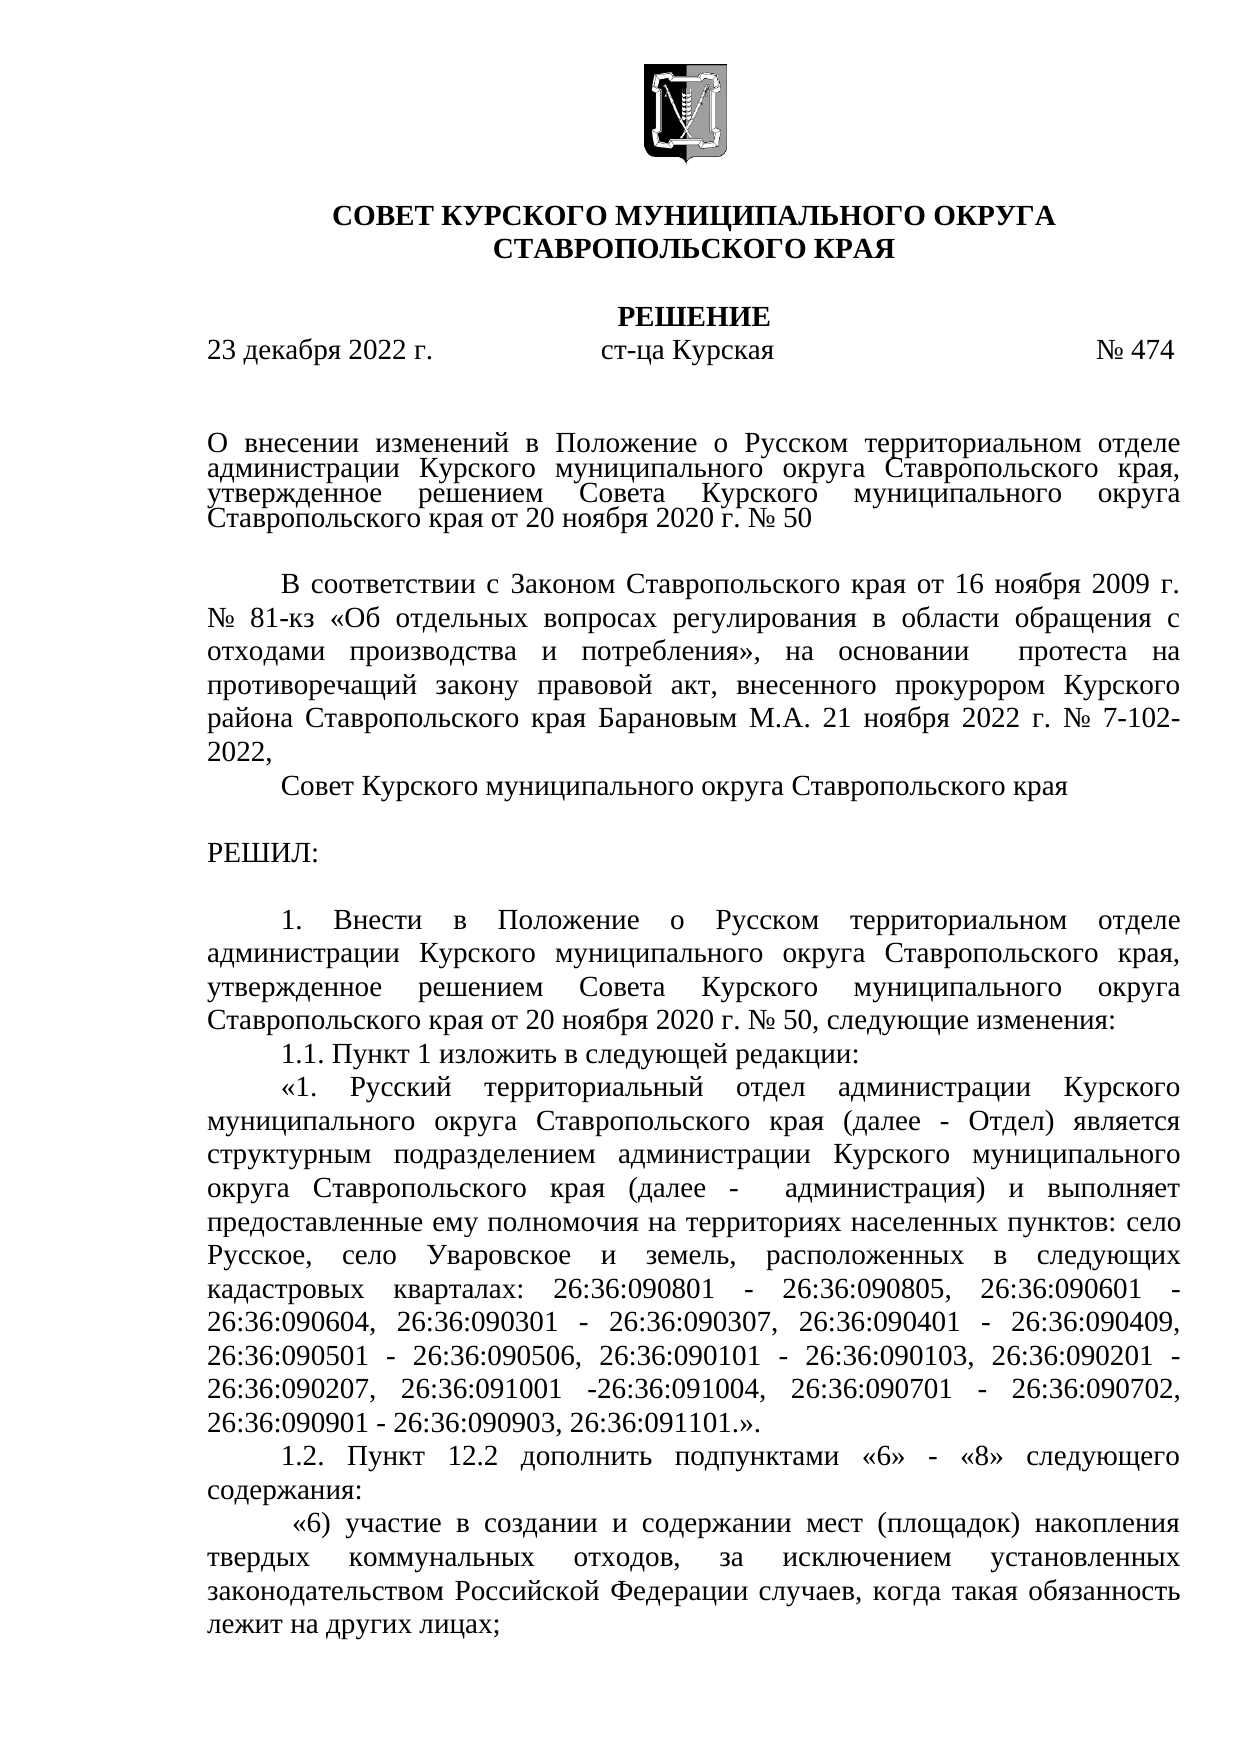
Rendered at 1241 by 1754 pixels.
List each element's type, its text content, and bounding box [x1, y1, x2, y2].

text 23 декабря 2022 г. ст-ца Курская № 474 [207, 332, 1181, 366]
text В соответствии с Законом Ставропольского края от 16 ноября . № 81-кз «Об отдельных вопросах регулирования в области обращения с отходами производства и потребления», на основании протеста на противоречащий закону правовой акт, внесенного прокурором Курского района Ставропольского края Барановым М.А. 21 ноября . № 7-102-2022, [207, 566, 1181, 768]
text 1. Внести в Положение о Русском территориальном отделе администрации Курского муниципального округа Ставропольского края, утвержденное решением Совета Курского муниципального округа Ставропольского края от 20 ноября . № 50, следующие изменения: [207, 902, 1181, 1036]
text «6) участие в создании и содержании мест (площадок) накопления твердых коммунальных отходов, за исключением установленных законодательством Российской Федерации случаев, когда такая обязанность лежит на других лицах; [207, 1506, 1181, 1640]
text 1.1. Пункт 1 изложить в следующей редакции: [207, 1036, 1181, 1069]
text О внесении изменений в Положение о Русском территориальном отделе администрации Курского муниципального округа Ставропольского края, утвержденное решением Совета Курского муниципального округа Ставропольского края от 20 ноября . № 50 [207, 433, 1181, 533]
text РЕШЕНИЕ [207, 299, 1181, 332]
text СТАВРОПОЛЬСКОГО КРАЯ [207, 232, 1181, 265]
text РЕШИЛ: [207, 835, 1181, 868]
text «1. Русский территориальный отдел администрации Курского муниципального округа Ставропольского края (далее - Отдел) является структурным подразделением администрации Курского муниципального округа Ставропольского края (далее - администрация) и выполняет предоставленные ему полномочия на территориях населенных пунктов: село Русское, село Уваровское и земель, расположенных в следующих кадастровых кварталах: 26:36:090801 - 26:36:090805, 26:36:090601 - 26:36:090604, 26:36:090301 - 26:36:090307, 26:36:090401 - 26:36:090409, 26:36:090501 - 26:36:090506, 26:36:090101 - 26:36:090103, 26:36:090201 - 26:36:090207, 26:36:091001 -26:36:091004, 26:36:090701 - 26:36:090702, 26:36:090901 - 26:36:090903, 26:36:091101.». [207, 1069, 1181, 1438]
text 1.2. Пункт 12.2 дополнить подпунктами «6» - «8» следующего содержания: [207, 1438, 1181, 1506]
text СОВЕТ КУРСКОГО МУНИЦИПАЛЬНОГО ОКРУГА [207, 198, 1181, 232]
picture [644, 64, 727, 165]
text Совет Курского муниципального округа Ставропольского края [207, 768, 1181, 801]
